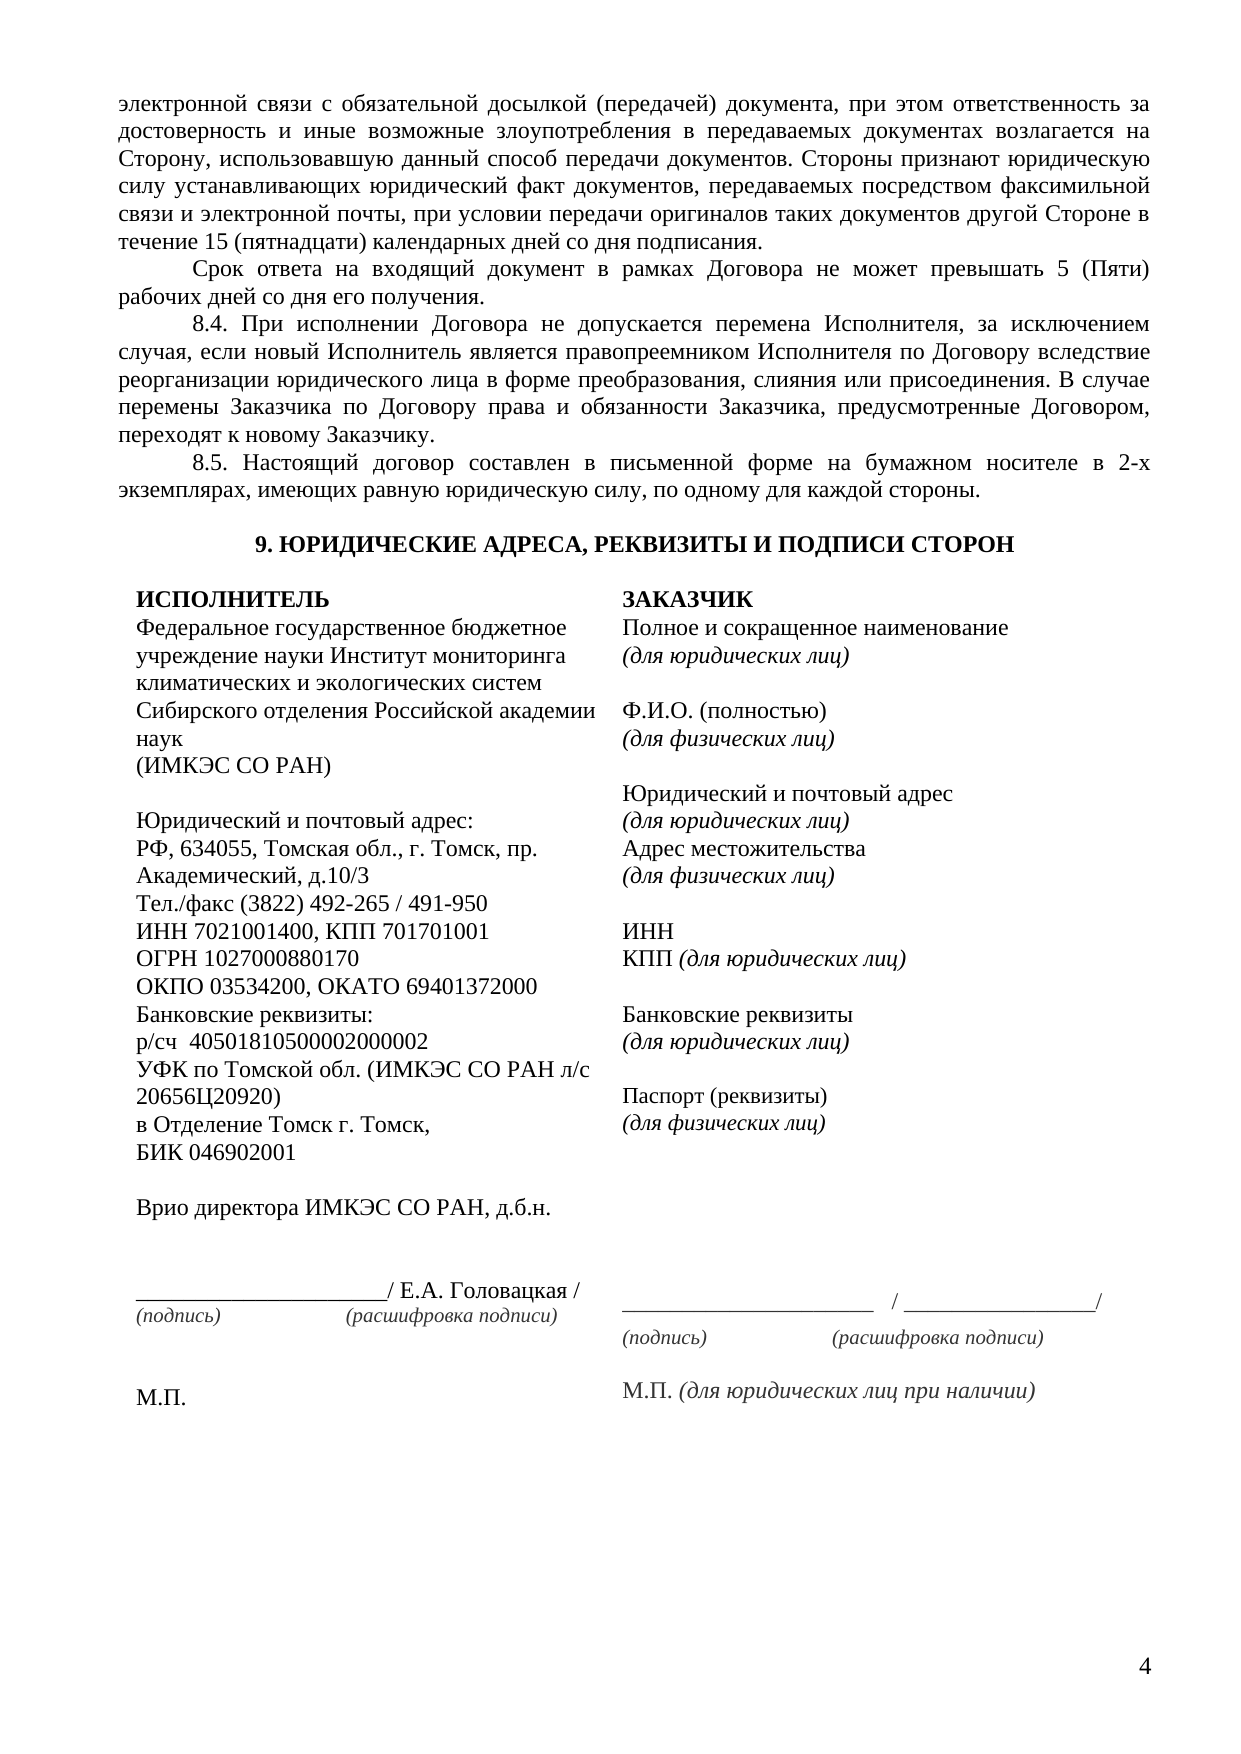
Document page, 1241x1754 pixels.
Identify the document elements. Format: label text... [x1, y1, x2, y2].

table_header ИСПОЛНИТЕЛЬ Федеральное государственное бюджетное учреждение науки Институт мониторинга климатических и экологических систем Сибирского отделения Российской академии наук (ИМКЭС СО РАН) Юридический и почтовый адрес: РФ, 634055, Томская обл., г. Томск, пр. Академический, д.10/3 Тел./факс (3822) 492-265 / 491-950 ИНН 7021001400, КПП 701701001 ОГРН 1027000880170 ОКПО 03534200, ОКАТО 69401372000 Банковские реквизиты: р/сч 40501810500002000002 УФК по Томской обл. (ИМКЭС СО РАН л/с 20656Ц20920) в Отделение Томск г. Томск, БИК 046902001 Врио директора ИМКЭС СО РАН, д.б.н. _____________________/ Е.А. Головацкая / (подпись) (расшифровка подписи) М.П. [125, 586, 611, 1465]
text 8.4. При исполнении Договора не допускается перемена Исполнителя, за исключением случая, если новый Исполнитель является правопреемником Исполнителя по Договору вследствие реорганизации юридического лица в форме преобразования, слияния или присоединения. В случае перемены Заказчика по Договору права и обязанности Заказчика, предусмотренные Договором, переходят к новому Заказчику. [118, 309, 1152, 447]
text 9. ЮРИДИЧЕСКИЕ АДРЕСА, РЕКВИЗИТЫ И ПОДПИСИ СТОРОН [118, 530, 1152, 558]
text 8.5. Настоящий договор составлен в письменной форме на бумажном носителе в 2-х экземплярах, имеющих равную юридическую силу, по одному для каждой стороны. [118, 447, 1152, 503]
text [118, 89, 1152, 254]
table_header ЗАКАЗЧИК Полное и сокращенное наименование (для юридических лиц) Ф.И.О. (полностью) (для физических лиц) Юридический и почтовый адрес (для юридических лиц) Адрес местожительства (для физических лиц) ИНН КПП (для юридических лиц) Банковские реквизиты (для юридических лиц) Паспорт (реквизиты) (для физических лиц) _____________________ / ________________/ (подпись) (расшифровка подписи) М.П. (для юридических лиц при наличии) [611, 586, 1145, 1465]
text Срок ответа на входящий документ в рамках Договора не может превышать 5 (Пяти) рабочих дней со дня его получения. [118, 254, 1152, 309]
